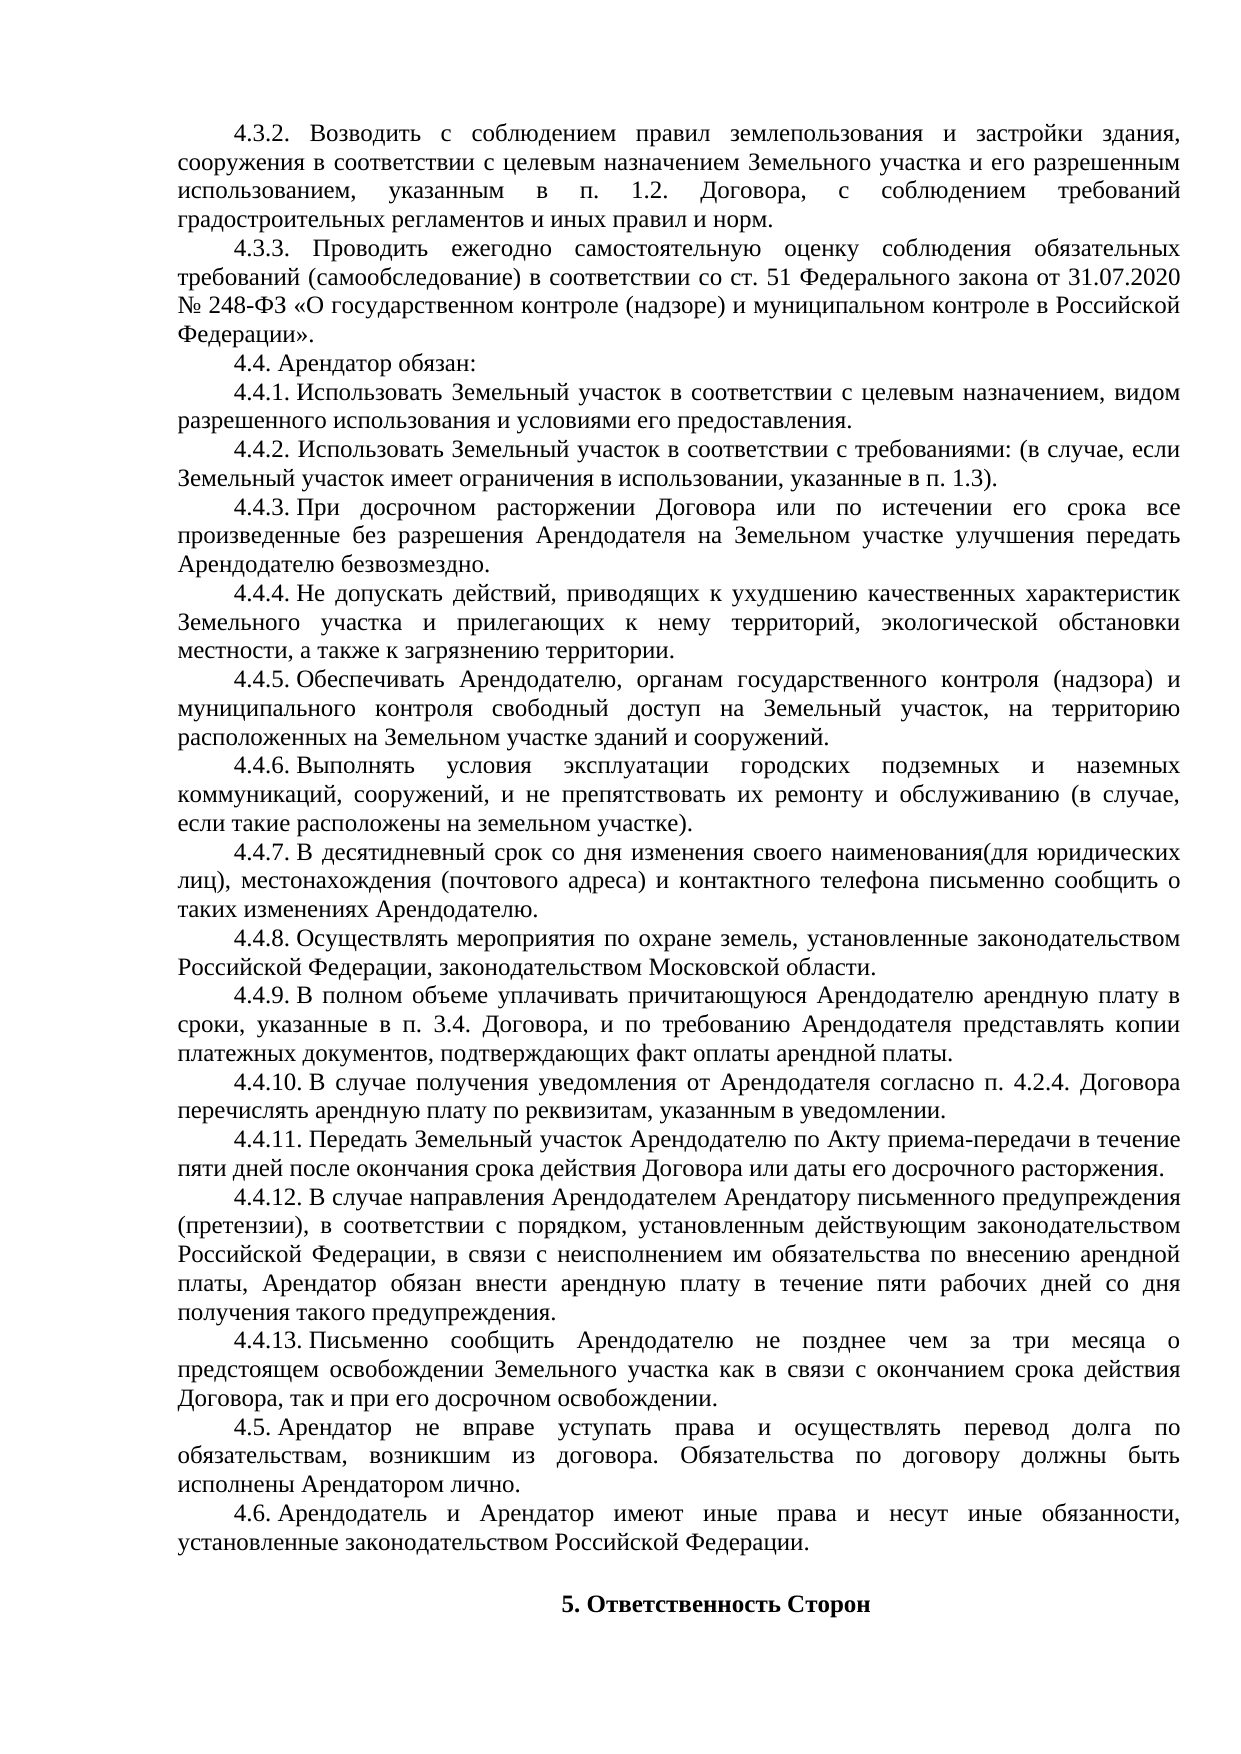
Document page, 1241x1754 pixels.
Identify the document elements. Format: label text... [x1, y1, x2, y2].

text 4.4.10. В случае получения уведомления от Арендодателя согласно п. 4.2.4. Договора перечислять арендную плату по реквизитам, указанным в уведомлении. [177, 1067, 1181, 1124]
text 4.4.1. Использовать Земельный участок в соответствии с целевым назначением, видом разрешенного использования и условиями его предоставления. [177, 377, 1181, 434]
text 5. Ответственность Сторон [177, 1589, 1181, 1617]
text 4.4.13. Письменно сообщить Арендодателю не позднее чем за три месяца о предстоящем освобождении Земельного участка как в связи с окончанием срока действия Договора, так и при его досрочном освобождении. [177, 1326, 1181, 1412]
text 4.3.3. Проводить ежегодно самостоятельную оценку соблюдения обязательных требований (самообследование) в соответствии со ст. 51 Федерального закона от 31.07.2020 № 248-ФЗ «О государственном контроле (надзоре) и муниципальном контроле в Российской Федерации». [177, 233, 1181, 348]
text 4.4.5. Обеспечивать Арендодателю, органам государственного контроля (надзора) и муниципального контроля свободный доступ на Земельный участок, на территорию расположенных на Земельном участке зданий и сооружений. [177, 664, 1181, 751]
text 4.4.7. В десятидневный срок со дня изменения своего наименования(для юридических лиц), местонахождения (почтового адреса) и контактного телефона письменно сообщить о таких изменениях Арендодателю. [177, 837, 1181, 923]
text 4.4.3. При досрочном расторжении Договора или по истечении его срока все произведенные без разрешения Арендодателя на Земельном участке улучшения передать Арендодателю безвозмездно. [177, 492, 1181, 578]
text 4.4.6. Выполнять условия эксплуатации городских подземных и наземных коммуникаций, сооружений, и не препятствовать их ремонту и обслуживанию (в случае, если такие расположены на земельном участке). [177, 751, 1181, 837]
text 4.4.11. Передать Земельный участок Арендодателю по Акту приема-передачи в течение пяти дней после окончания срока действия Договора или даты его досрочного расторжения. [177, 1124, 1181, 1182]
text 4.4.2. Использовать Земельный участок в соответствии с требованиями: (в случае, если Земельный участок имеет ограничения в использовании, указанные в п. 1.3). [177, 434, 1181, 492]
text 4.4.8. Осуществлять мероприятия по охране земель, установленные законодательством Российской Федерации, законодательством Московской области. [177, 923, 1181, 981]
text 4.3.2. Возводить с соблюдением правил землепользования и застройки здания, сооружения в соответствии с целевым назначением Земельного участка и его разрешенным использованием, указанным в п. 1.2. Договора, с соблюдением требований градостроительных регламентов и иных правил и норм. [177, 118, 1181, 233]
text 4.4.4. Не допускать действий, приводящих к ухудшению качественных характеристик Земельного участка и прилегающих к нему территорий, экологической обстановки местности, а также к загрязнению территории. [177, 578, 1181, 664]
text 4.4. Арендатор обязан: [177, 348, 1181, 377]
text 4.5. Арендатор не вправе уступать права и осуществлять перевод долга по обязательствам, возникшим из договора. Обязательства по договору должны быть исполнены Арендатором лично. [177, 1412, 1181, 1498]
text 4.4.12. В случае направления Арендодателем Арендатору письменного предупреждения (претензии), в соответствии с порядком, установленным действующим законодательством Российской Федерации, в связи с неисполнением им обязательства по внесению арендной платы, Арендатор обязан внести арендную плату в течение пяти рабочих дней со дня получения такого предупреждения. [177, 1182, 1181, 1326]
text 4.4.9. В полном объеме уплачивать причитающуюся Арендодателю арендную плату в сроки, указанные в п. 3.4. Договора, и по требованию Арендодателя представлять копии платежных документов, подтверждающих факт оплаты арендной платы. [177, 981, 1181, 1067]
text 4.6. Арендодатель и Арендатор имеют иные права и несут иные обязанности, установленные законодательством Российской Федерации. [177, 1498, 1181, 1556]
